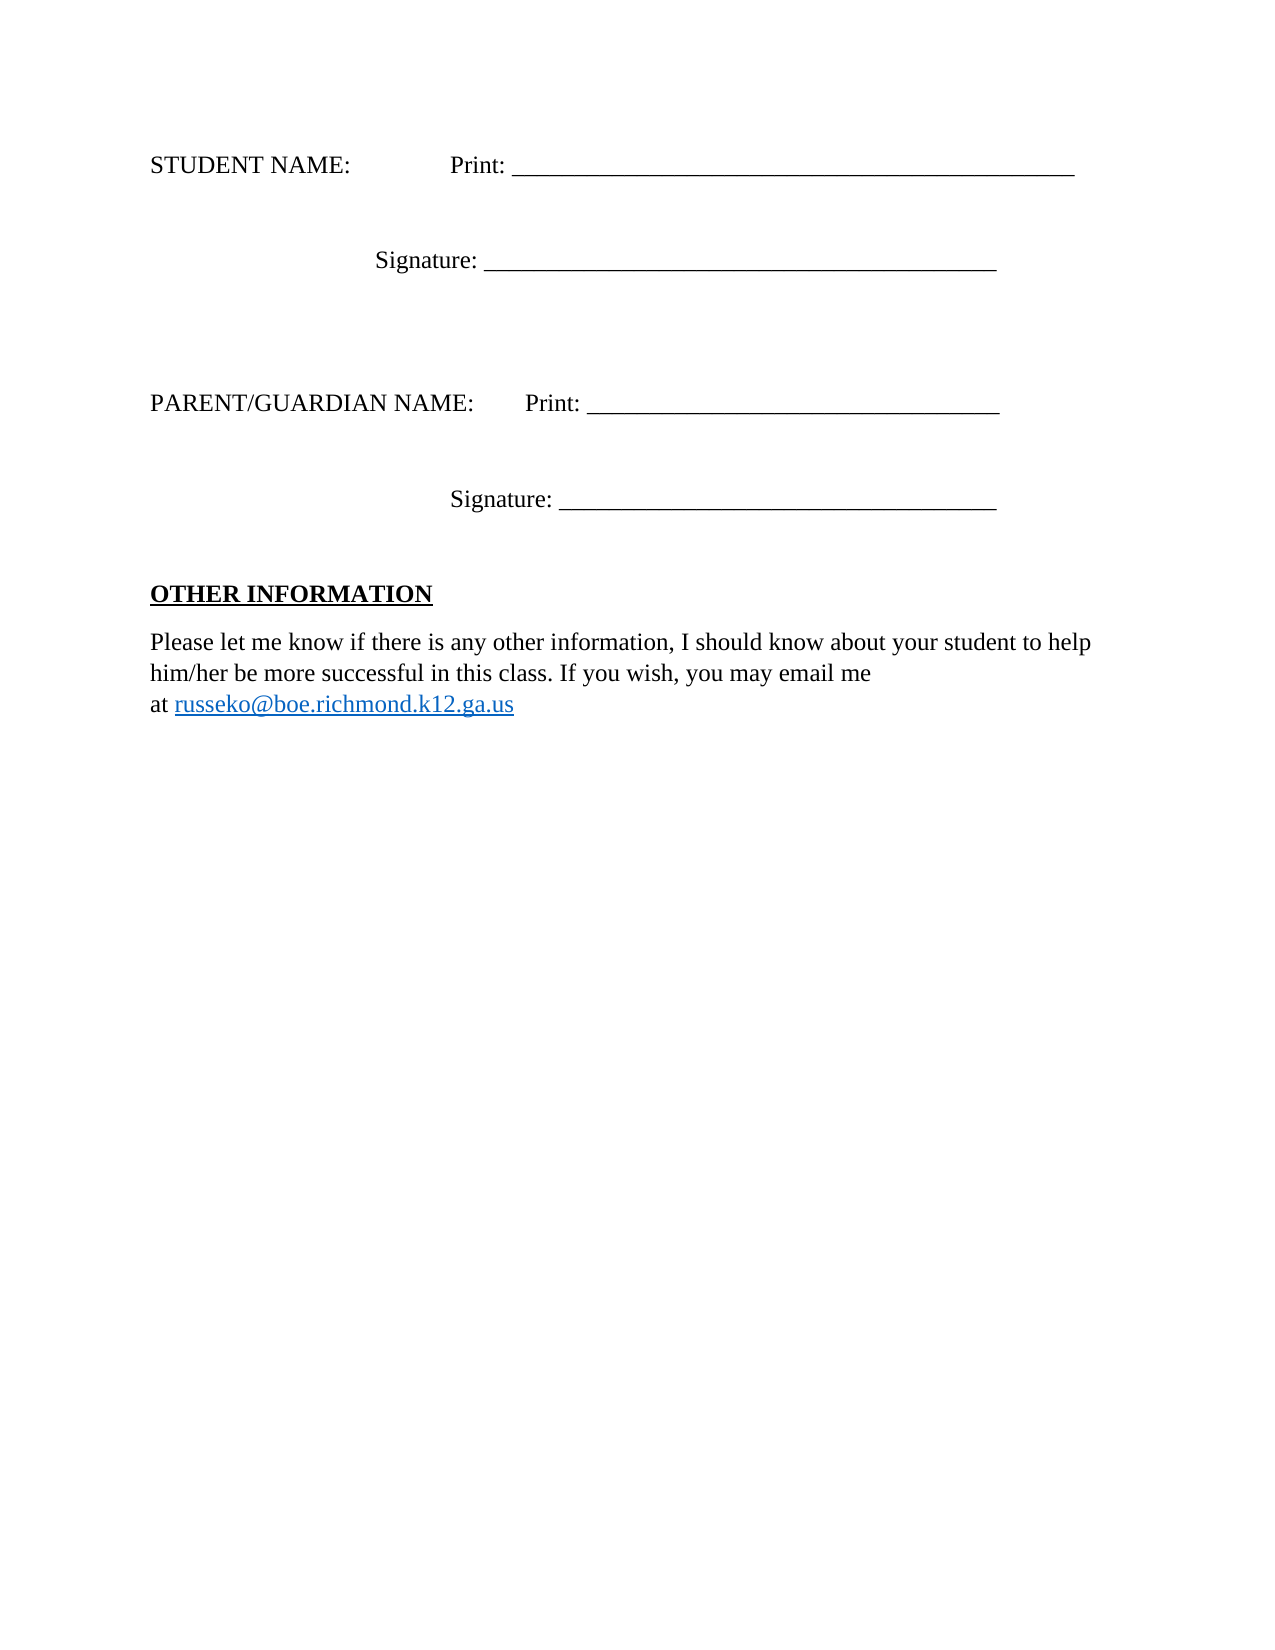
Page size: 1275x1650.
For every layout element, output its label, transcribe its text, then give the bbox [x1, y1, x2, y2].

text Please let me know if there is any other information, I should know about your student to help him/her be more successful in this class. If you wish, you may email me at russeko@boe.richmond.k12.ga.us [150, 627, 1125, 718]
text PARENT/GUARDIAN NAME: Print: _________________________________ [150, 388, 1125, 417]
text STUDENT NAME: Print: _____________________________________________ [150, 150, 1125, 179]
text Signature: _________________________________________ [150, 245, 1125, 274]
text Signature: ___________________________________ [150, 484, 1125, 513]
text OTHER INFORMATION [150, 579, 1125, 608]
